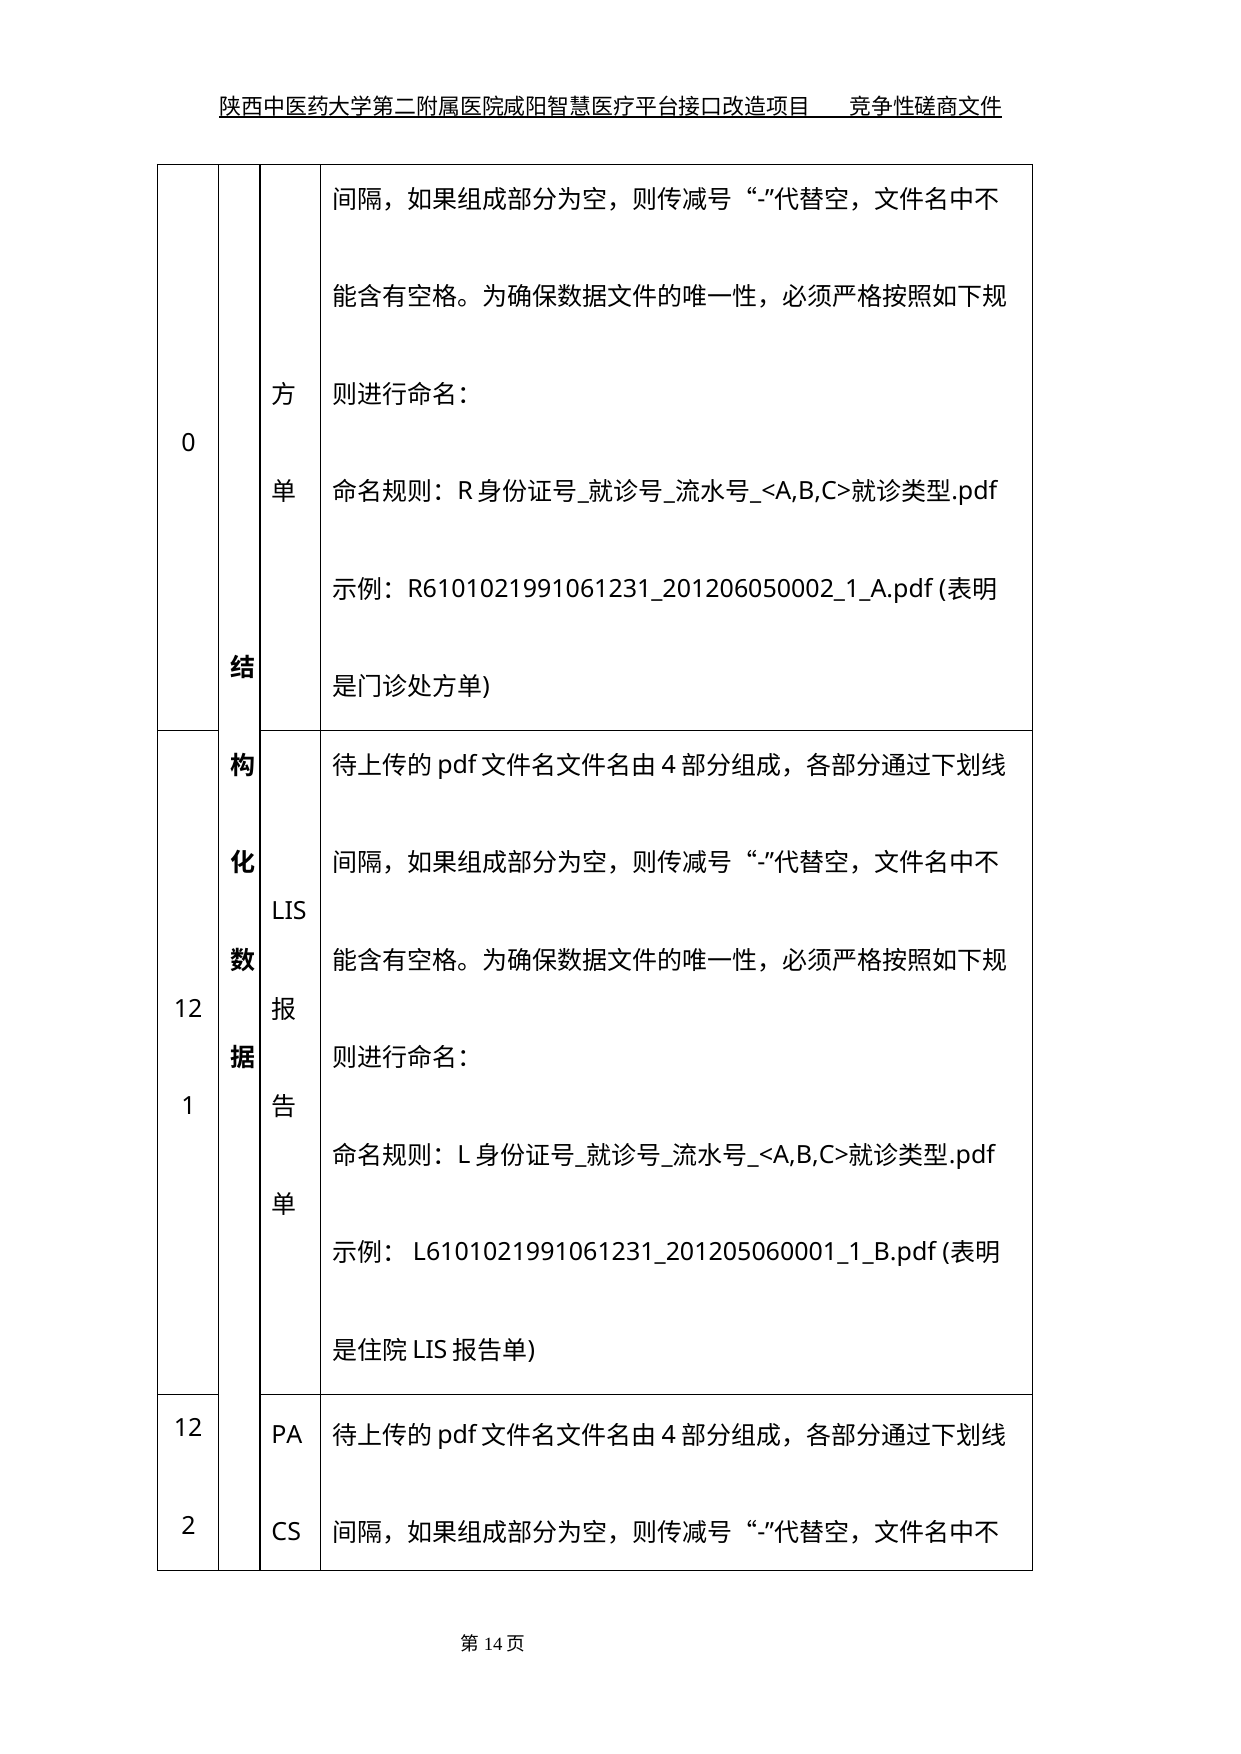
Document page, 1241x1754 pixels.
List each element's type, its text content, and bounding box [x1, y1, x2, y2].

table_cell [321, 1395, 1032, 1569]
table_cell 120 [158, 165, 218, 730]
table_cell 122 [158, 1395, 218, 1569]
table_cell PACS报告单 [261, 1395, 320, 1569]
table_cell 非结构化数据 [219, 165, 259, 1569]
table_cell 待上传的pdf文件名文件名由4部分组成，各部分通过下划线间隔，如果组成部分为空，则传减号“-”代替空，文件名中不能含有空格。为确保数据文件的唯一性，必须严格按照如下规则进行命名： 命名规则：L身份证号_就诊号_流水号_<A,B,C>就诊类型.pdf 示例： L6101021991061231_201205060001_1_B.pdf (表明是住院LIS报告单) [321, 731, 1032, 1393]
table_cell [321, 165, 1032, 730]
table_cell 121 [158, 731, 218, 1393]
table_cell LIS报告单 [261, 731, 320, 1393]
table_cell 处方单 [261, 165, 320, 730]
